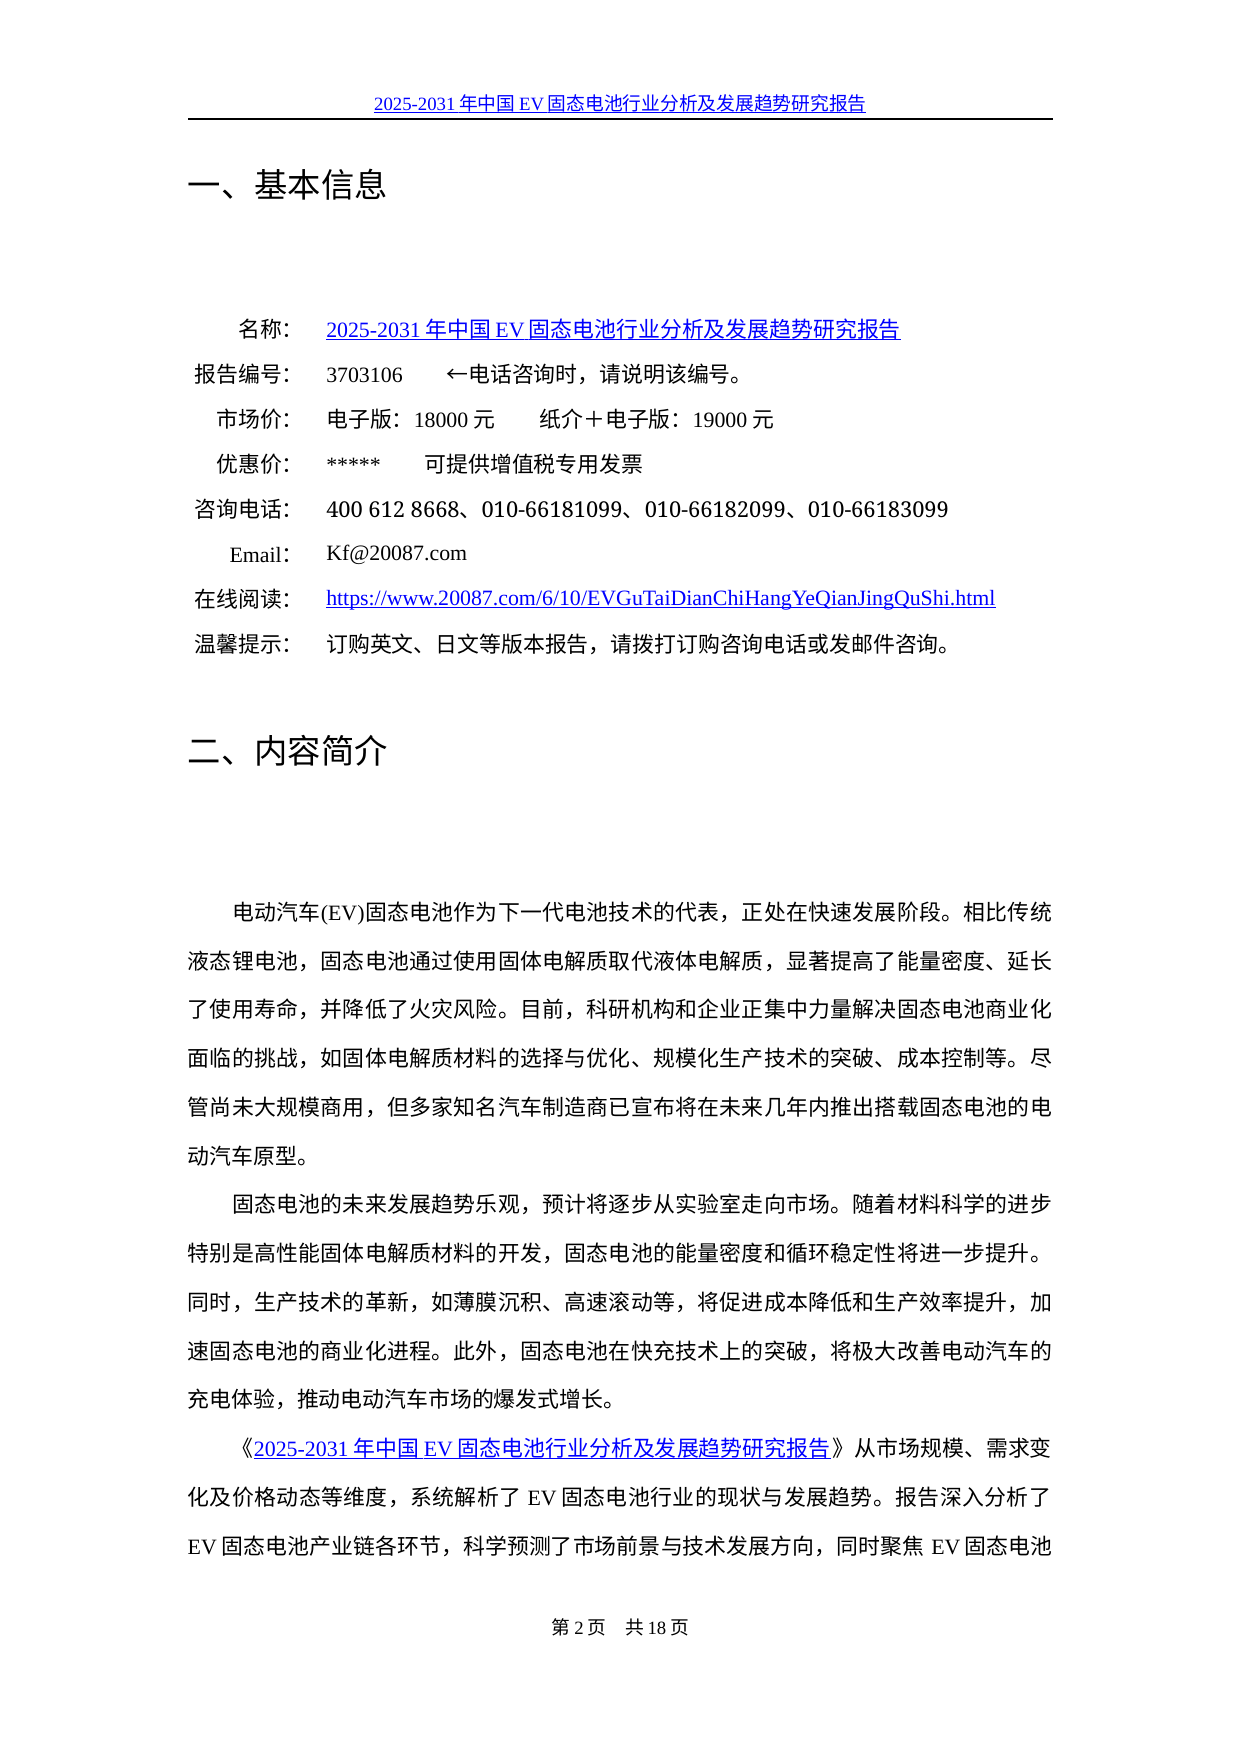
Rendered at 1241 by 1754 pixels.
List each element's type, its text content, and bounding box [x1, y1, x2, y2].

table_cell 订购英文、日文等版本报告，请拨打订购咨询电话或发邮件咨询。 [315, 627, 1073, 672]
table_cell Email： [167, 537, 315, 582]
table_header 名称： [167, 312, 315, 357]
table_cell ***** 可提供增值税专用发票 [315, 447, 1073, 492]
table_cell 咨询电话： [167, 492, 315, 537]
table_cell [315, 582, 1073, 627]
title 一、基本信息 [187, 150, 1053, 215]
table_cell 3703106 ←电话咨询时，请说明该编号。 [315, 357, 1073, 402]
table_cell 电子版：18000 元 纸介＋电子版：19000 元 [315, 402, 1073, 447]
table_cell 市场价： [167, 402, 315, 447]
table_cell 优惠价： [167, 447, 315, 492]
table_header 2025-2031年中国EV固态电池行业分析及发展趋势研究报告 [315, 312, 1073, 357]
table_cell Kf@20087.com [315, 537, 1073, 582]
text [187, 894, 1053, 1561]
table_cell 在线阅读： [167, 582, 315, 627]
table_cell 400 612 8668、010-66181099、010-66182099、010-66183099 [315, 492, 1073, 537]
table_cell 报告编号： [167, 357, 315, 402]
table_cell 温馨提示： [167, 627, 315, 672]
title 二、内容简介 [187, 717, 1053, 782]
